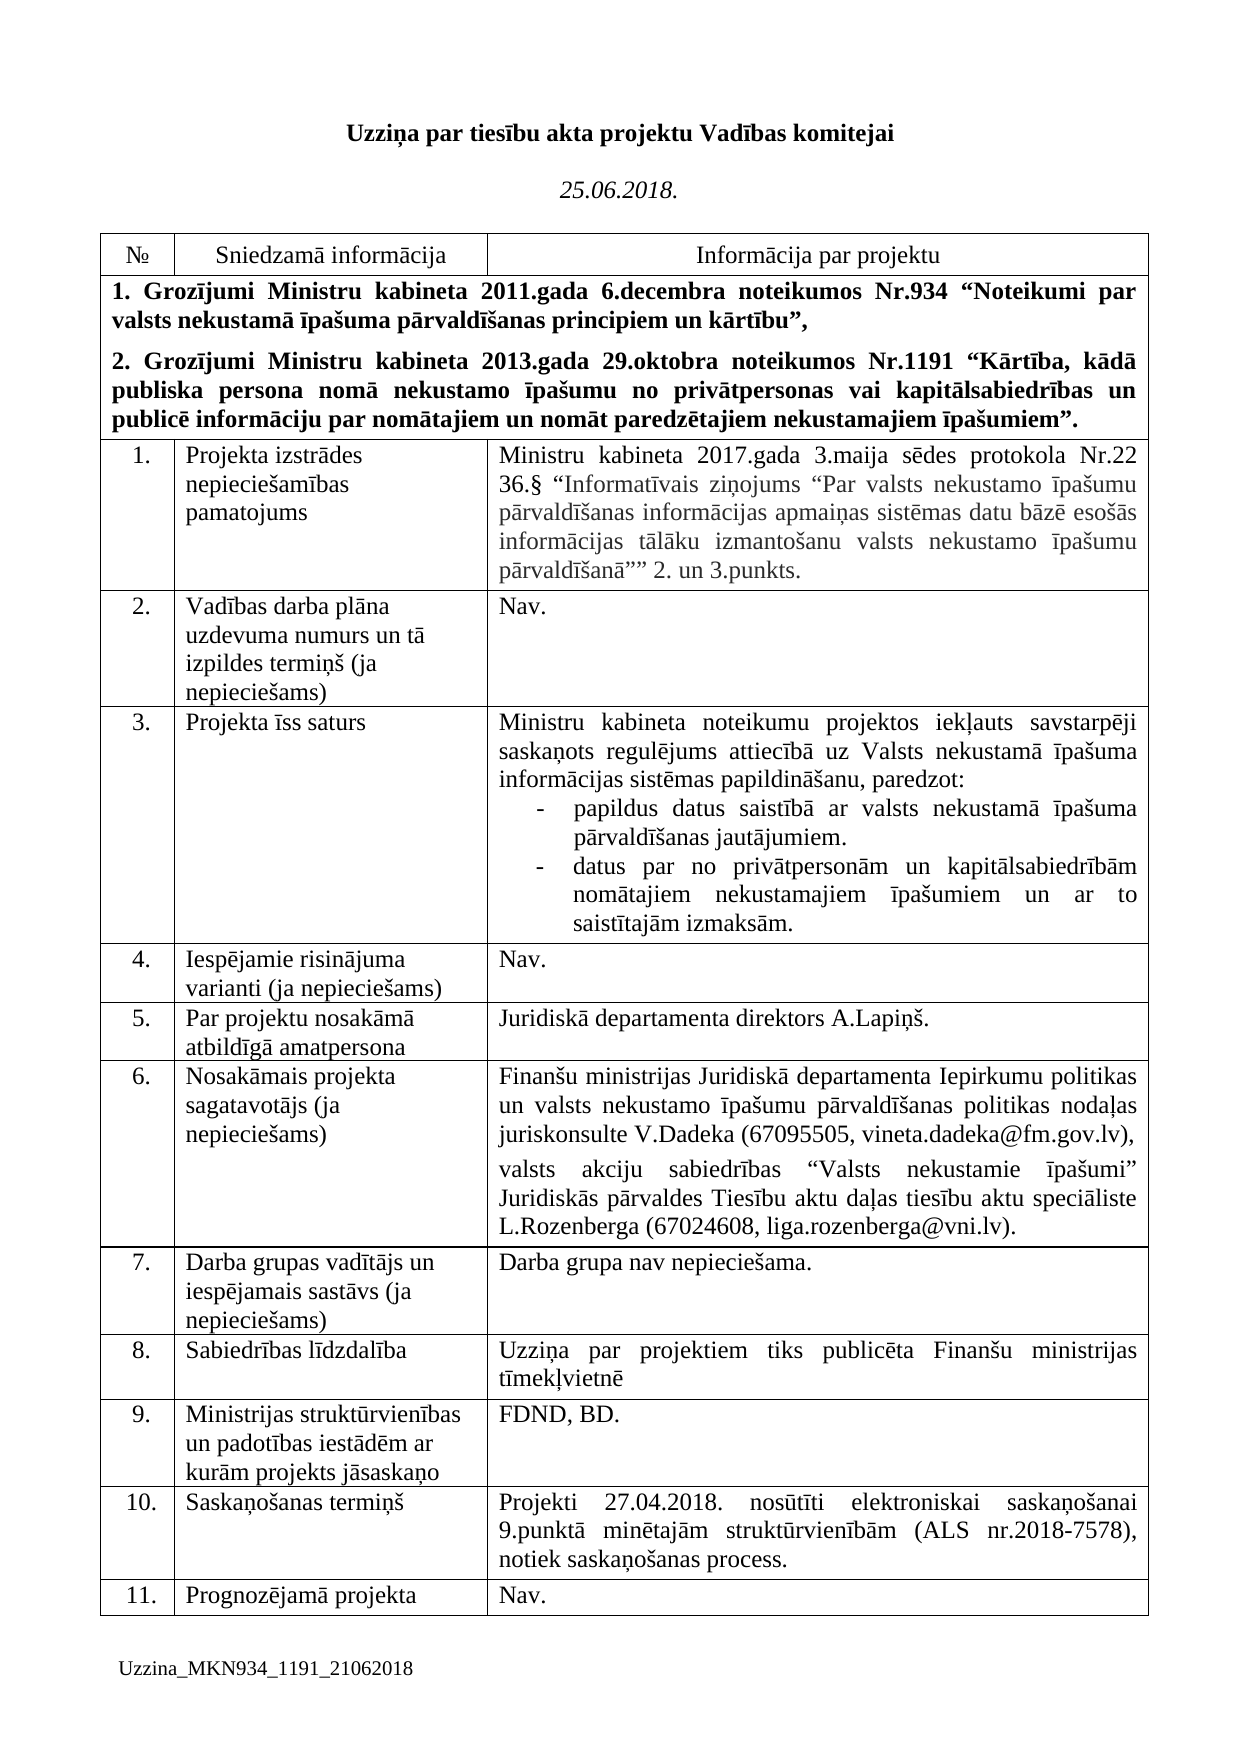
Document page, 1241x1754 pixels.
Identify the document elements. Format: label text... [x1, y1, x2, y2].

table_cell Sabiedrības līdzdalība [175, 1335, 487, 1398]
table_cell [175, 1580, 487, 1615]
table_header Informācija par projektu [488, 234, 1148, 275]
table_cell Iespējamie risinājuma varianti (ja nepieciešams) [175, 944, 487, 1002]
table_cell Saskaņošanas termiņš [175, 1487, 487, 1579]
table_header Sniedzamā informācija [175, 234, 487, 275]
table_cell [101, 1487, 174, 1579]
table_cell Par projektu nosakāmā atbildīgā amatpersona [175, 1003, 487, 1060]
text 25.06.2018. [118, 176, 1122, 204]
table_cell [101, 707, 174, 943]
table_cell Finanšu ministrijas Juridiskā departamenta Iepirkumu politikas un valsts nekustamo īpašumu pārvaldīšanas politikas nodaļas juriskonsulte V.Dadeka (67095505, vineta.dadeka@fm.gov.lv), valsts akciju sabiedrības “Valsts nekustamie īpašumi” Juridiskās pārvaldes Tiesību aktu daļas tiesību aktu speciāliste L.Rozenberga (67024608, liga.rozenberga@vni.lv). [488, 1061, 1148, 1246]
table_cell Uzziņa par projektiem tiks publicēta Finanšu ministrijas tīmekļvietnē [488, 1335, 1148, 1398]
table_cell Nav. [488, 944, 1148, 1002]
table_cell FDND, BD. [488, 1400, 1148, 1486]
table_cell 1. Grozījumi Ministru kabineta 2011.gada 6.decembra noteikumos Nr.934 “Noteikumi par valsts nekustamā īpašuma pārvaldīšanas principiem un kārtību”, 2. Grozījumi Ministru kabineta 2013.gada 29.oktobra noteikumos Nr.1191 “Kārtība, kādā publiska persona nomā nekustamo īpašumu no privātpersonas vai kapitālsabiedrības un publicē informāciju par nomātajiem un nomāt paredzētajiem nekustamajiem īpašumiem”. [101, 276, 1148, 439]
table_cell Ministru kabineta 2017.gada 3.maija sēdes protokola Nr.22 36.§ “Informatīvais ziņojums “Par valsts nekustamo īpašumu pārvaldīšanas informācijas apmaiņas sistēmas datu bāzē esošās informācijas tālāku izmantošanu valsts nekustamo īpašumu pārvaldīšanā”” 2. un 3.punkts. [488, 440, 1148, 590]
table_cell [101, 591, 174, 706]
table_cell Darba grupas vadītājs un iespējamais sastāvs (ja nepieciešams) [175, 1248, 487, 1334]
table_cell Nav. [488, 1580, 1148, 1615]
table_cell [101, 440, 174, 590]
table_cell Nav. [488, 591, 1148, 706]
table_cell [101, 1248, 174, 1334]
table_cell [101, 944, 174, 1002]
table_cell Darba grupa nav nepieciešama. [488, 1248, 1148, 1334]
table_cell [101, 1400, 174, 1486]
table_cell Ministrijas struktūrvienības un padotības iestādēm ar kurām projekts jāsaskaņo [175, 1400, 487, 1486]
table_cell [101, 1580, 174, 1615]
table_cell Projekta izstrādes nepieciešamības pamatojums [175, 440, 487, 590]
table_cell Nosakāmais projekta sagatavotājs (ja nepieciešams) [175, 1061, 487, 1246]
table_cell [101, 1003, 174, 1060]
table_cell Ministru kabineta noteikumu projektos iekļauts savstarpēji saskaņots regulējums attiecībā uz Valsts nekustamā īpašuma informācijas sistēmas papildināšanu, paredzot: papildus datus saistībā ar valsts nekustamā īpašuma pārvaldīšanas jautājumiem. datus par no privātpersonām un kapitālsabiedrībām nomātajiem nekustamajiem īpašumiem un ar to saistītajām izmaksām. [488, 707, 1148, 943]
table_cell Vadības darba plāna uzdevuma numurs un tā izpildes termiņš (ja nepieciešams) [175, 591, 487, 706]
table_cell [101, 1061, 174, 1246]
table_cell Projekti 27.04.2018. nosūtīti elektroniskai saskaņošanai 9.punktā minētajām struktūrvienībām (ALS nr.2018-7578), notiek saskaņošanas process. [488, 1487, 1148, 1579]
table_cell Projekta īss saturs [175, 707, 487, 943]
table_cell Juridiskā departamenta direktors A.Lapiņš. [488, 1003, 1148, 1060]
table_cell [101, 1335, 174, 1398]
text Uzziņa par tiesību akta projektu Vadības komitejai [118, 118, 1122, 147]
table_header № [101, 234, 174, 275]
